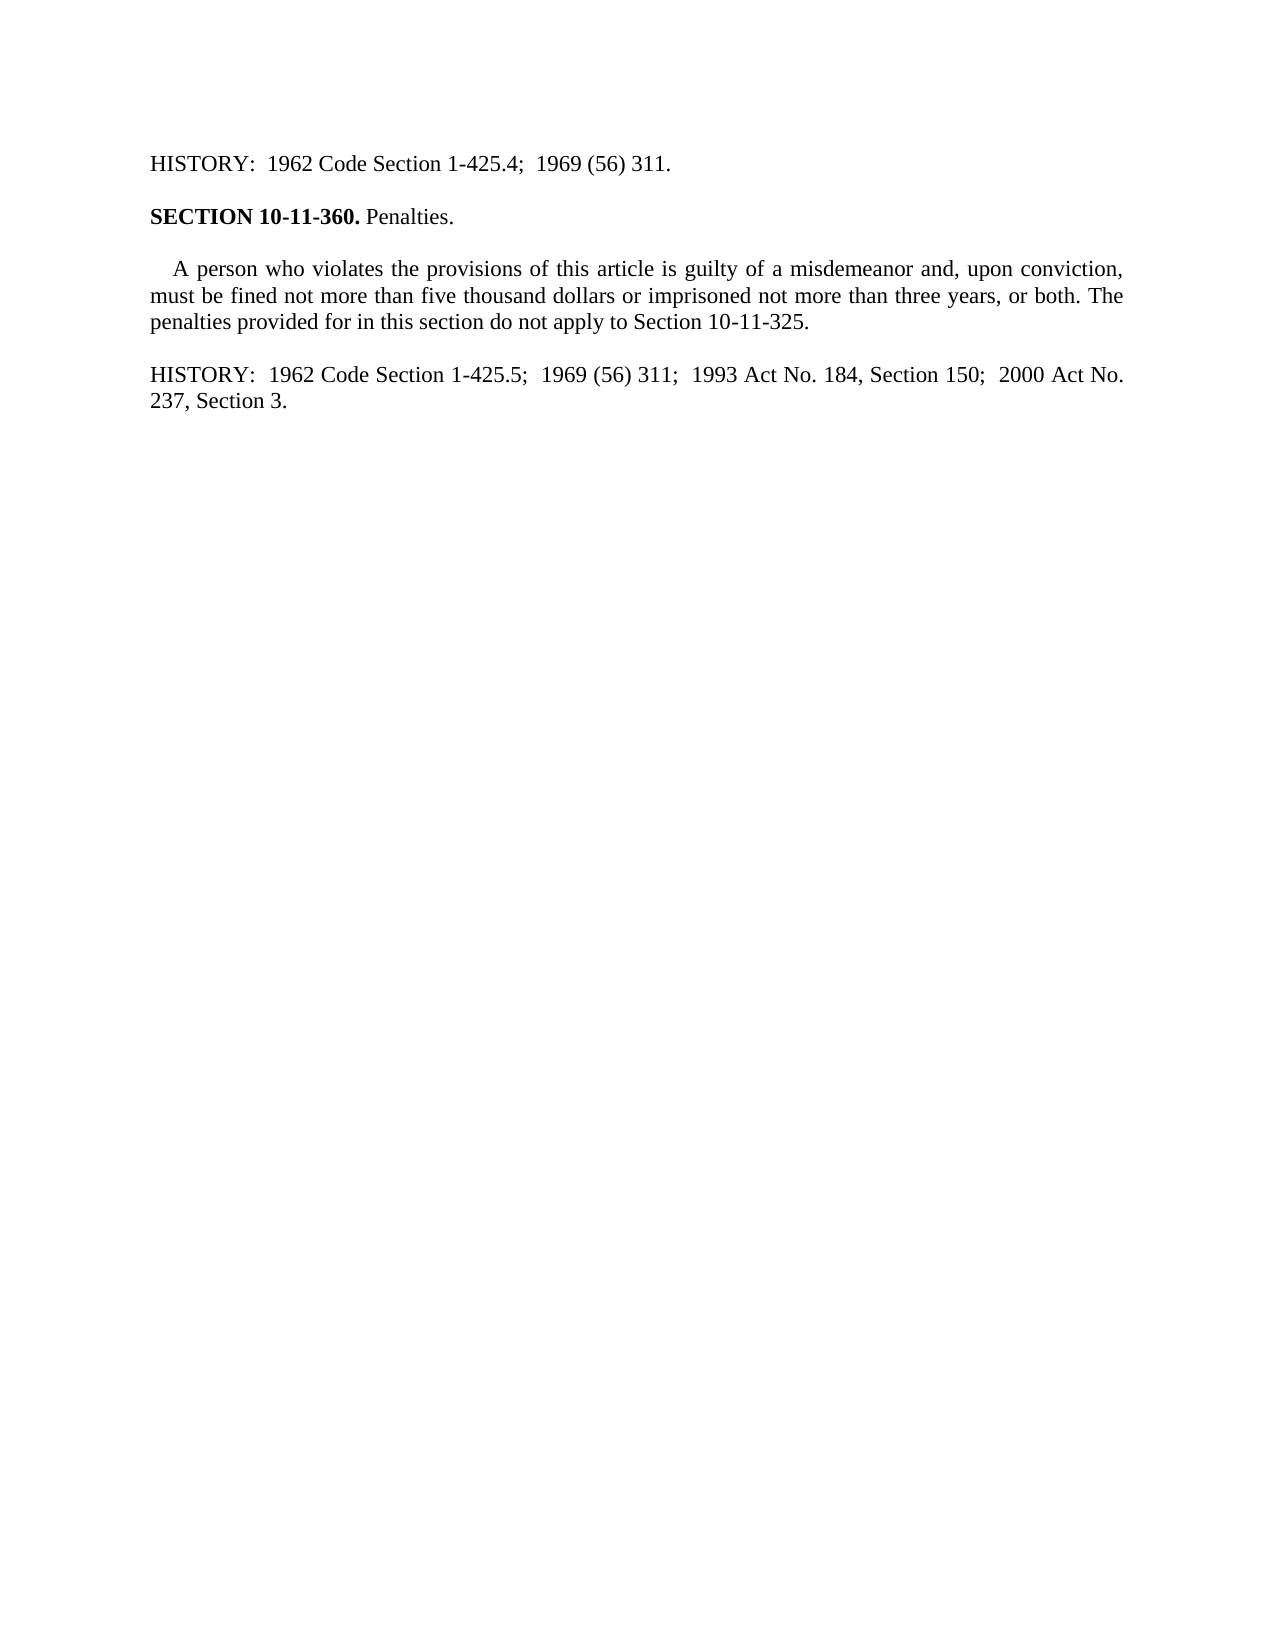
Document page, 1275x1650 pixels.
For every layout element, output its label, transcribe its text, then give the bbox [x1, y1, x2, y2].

text A person who violates the provisions of this article is guilty of a misdemeanor and, upon conviction, must be fined not more than five thousand dollars or imprisoned not more than three years, or both. The penalties provided for in this section do not apply to Section 10-11-325. [150, 255, 1125, 334]
text HISTORY: 1962 Code Section 1-425.4; 1969 (56) 311. [150, 150, 1125, 176]
text HISTORY: 1962 Code Section 1-425.5; 1969 (56) 311; 1993 Act No. 184, Section 150; 2000 Act No. 237, Section 3. [150, 361, 1125, 413]
text SECTION 10-11-360. Penalties. [150, 203, 1125, 229]
